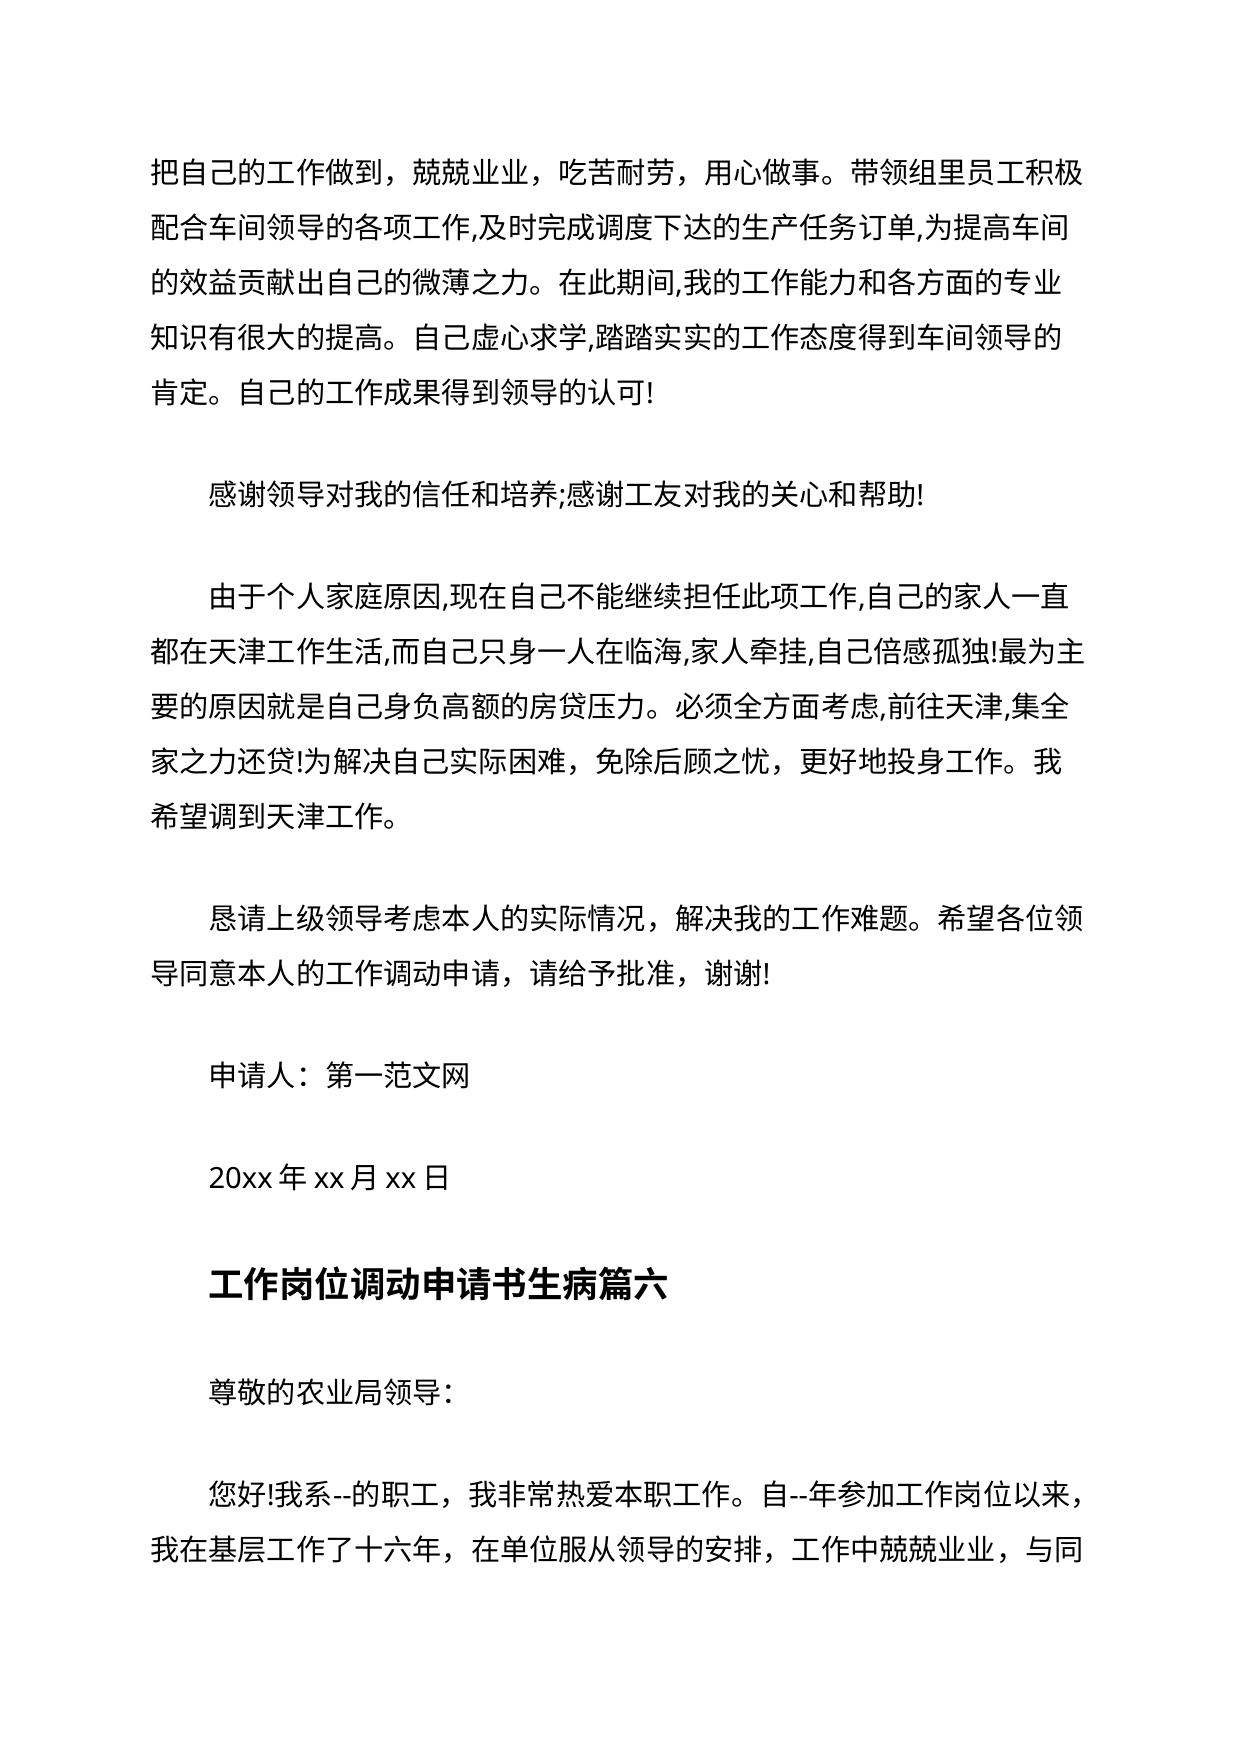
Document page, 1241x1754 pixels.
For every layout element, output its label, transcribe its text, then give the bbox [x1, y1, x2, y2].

text 申请人：第一范文网 [150, 1052, 1090, 1095]
text 尊敬的农业局领导： [150, 1370, 1090, 1412]
text 恳请上级领导考虑本人的实际情况，解决我的工作难题。希望各位领导同意本人的工作调动申请，请给予批准，谢谢! [150, 896, 1090, 993]
text 由于个人家庭原因,现在自己不能继续担任此项工作,自己的家人一直都在天津工作生活,而自己只身一人在临海,家人牵挂,自己倍感孤独!最为主要的原因就是自己身负高额的房贷压力。必须全方面考虑,前往天津,集全家之力还贷!为解决自己实际困难，免除后顾之忧，更好地投身工作。我希望调到天津工作。 [150, 574, 1090, 836]
text 工作岗位调动申请书生病篇六 [150, 1256, 1090, 1307]
text 感谢领导对我的信任和培养;感谢工友对我的关心和帮助! [150, 472, 1090, 514]
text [150, 150, 1090, 412]
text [150, 1471, 1090, 1569]
text 20xx年xx月xx日 [150, 1154, 1090, 1197]
